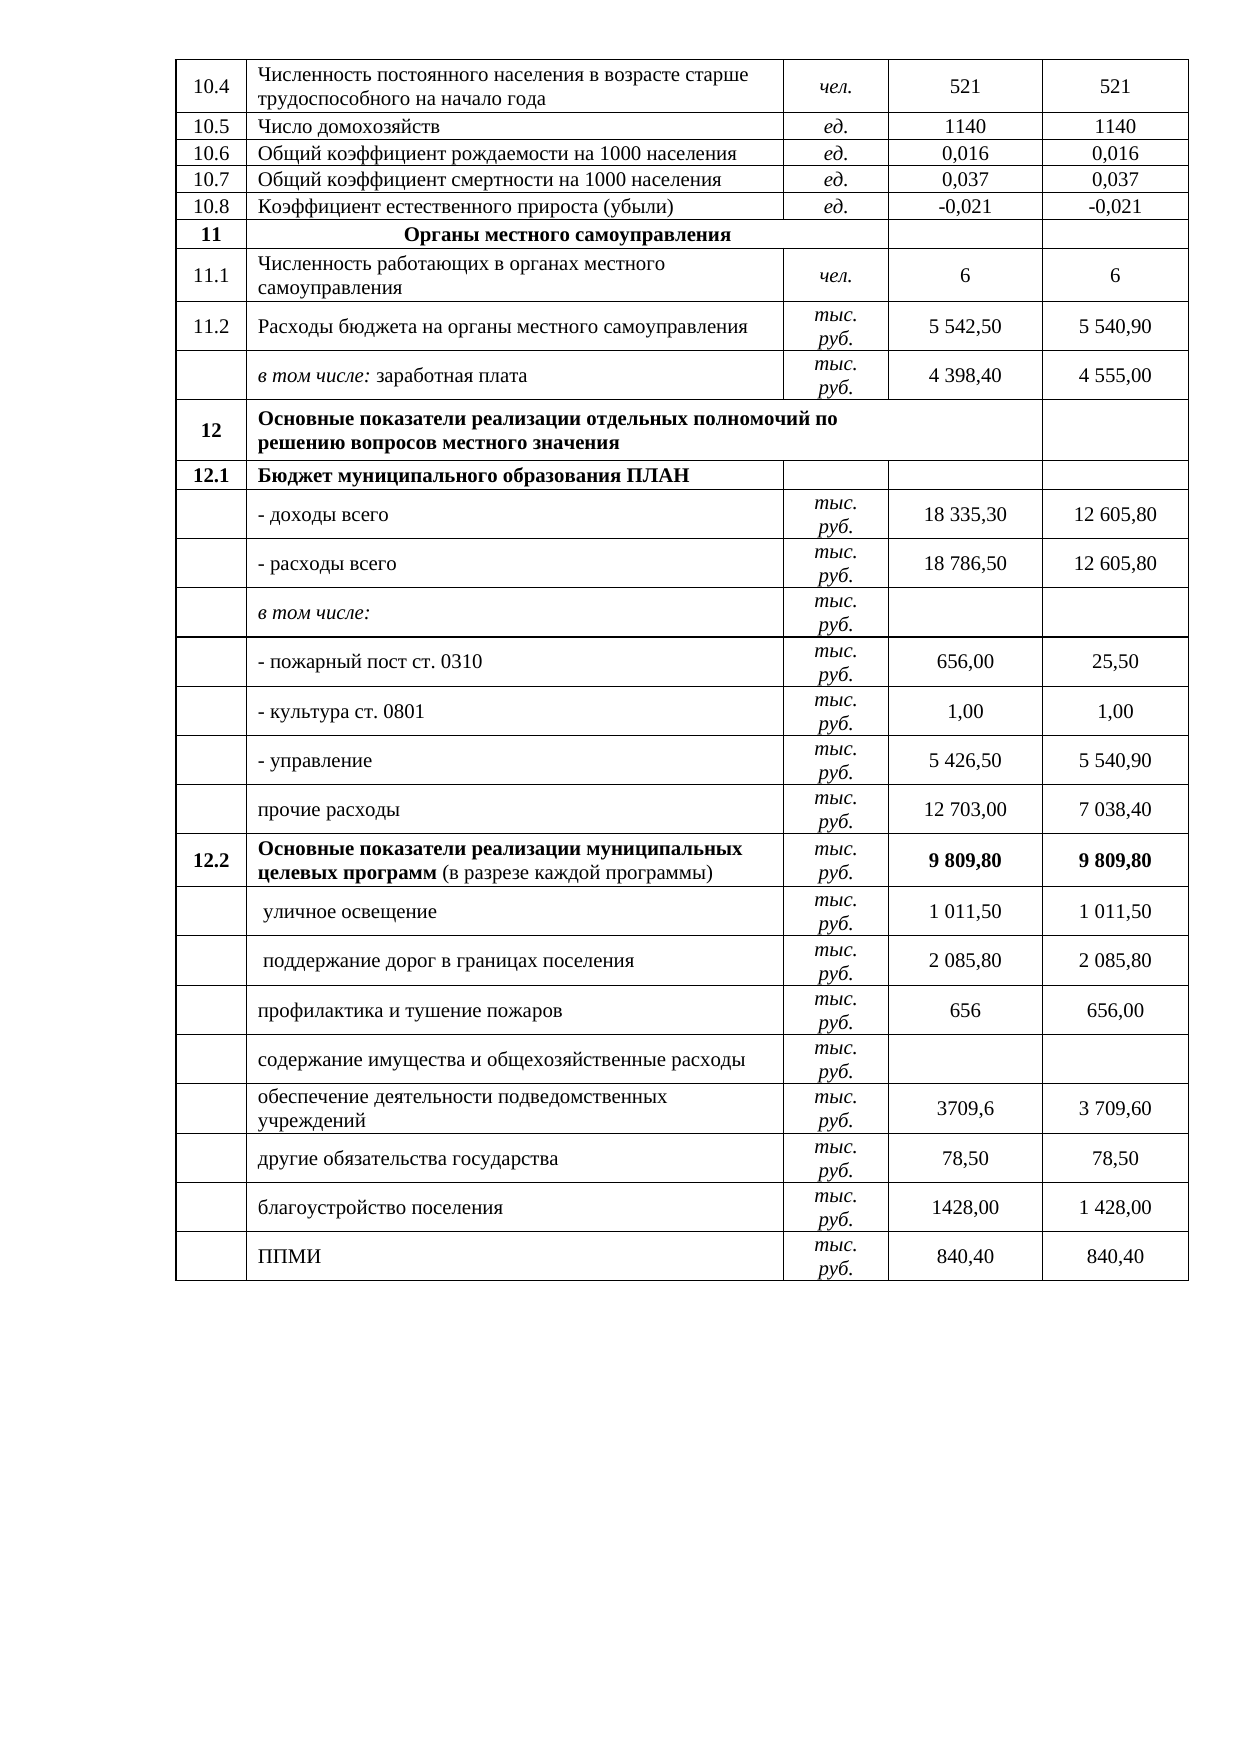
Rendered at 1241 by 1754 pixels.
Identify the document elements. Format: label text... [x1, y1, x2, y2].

table_cell [177, 539, 246, 587]
table_cell - расходы всего [247, 539, 783, 587]
table_cell 0,037 [889, 166, 1042, 192]
table_cell [177, 351, 246, 399]
table_cell ед. [784, 193, 888, 218]
table_cell Численность постоянного населения в возрасте старше трудоспособного на начало года [247, 60, 783, 112]
table_cell Общий коэффициент смертности на 1000 населения [247, 166, 783, 192]
table_cell - культура ст. 0801 [247, 687, 783, 735]
table_cell тыс. руб. [784, 736, 888, 784]
table_cell ППМИ [247, 1232, 783, 1280]
table_cell 9 809,80 [1043, 834, 1188, 886]
table_cell [177, 638, 246, 686]
table_cell [1043, 588, 1188, 636]
table_cell -0,021 [1043, 193, 1188, 218]
table_cell 0,037 [1043, 166, 1188, 192]
table_cell 18 335,30 [889, 490, 1042, 538]
table_cell 7 038,40 [1043, 785, 1188, 833]
table_cell тыс. руб. [784, 1183, 888, 1231]
table_cell 9 809,80 [889, 834, 1042, 886]
table_cell тыс. руб. [784, 834, 888, 886]
table_cell 10.5 [177, 113, 246, 139]
table_cell Число домохозяйств [247, 113, 783, 139]
table_cell тыс. руб. [784, 351, 888, 399]
table_cell [177, 887, 246, 935]
table_cell 6 [1043, 249, 1188, 301]
table_cell 1 011,50 [889, 887, 1042, 935]
table_cell тыс. руб. [784, 986, 888, 1034]
table_cell 521 [1043, 60, 1188, 112]
table_cell Бюджет муниципального образования ПЛАН [247, 461, 783, 489]
table_cell 10.7 [177, 166, 246, 192]
table_cell 78,50 [1043, 1134, 1188, 1182]
table_cell 1428,00 [889, 1183, 1042, 1231]
table_cell 6 [889, 249, 1042, 301]
table_cell - управление [247, 736, 783, 784]
table_cell 10.4 [177, 60, 246, 112]
table_cell 1 428,00 [1043, 1183, 1188, 1231]
table_cell - пожарный пост ст. 0310 [247, 638, 783, 686]
table_cell тыс. руб. [784, 302, 888, 350]
table_cell Основные показатели реализации отдельных полномочий по решению вопросов местного значения [247, 400, 888, 460]
table_cell 1,00 [1043, 687, 1188, 735]
table_cell [177, 1183, 246, 1231]
table_cell [1043, 220, 1188, 247]
table_cell в том числе: заработная плата [247, 351, 783, 399]
table_cell - доходы всего [247, 490, 783, 538]
table_cell [889, 588, 1042, 636]
table_cell [889, 220, 1042, 247]
table_cell 656,00 [889, 638, 1042, 686]
table_cell тыс. руб. [784, 1134, 888, 1182]
table_cell ед. [784, 166, 888, 192]
table_cell 10.8 [177, 193, 246, 218]
table_cell тыс. руб. [784, 687, 888, 735]
table_cell [177, 1035, 246, 1083]
table_cell 18 786,50 [889, 539, 1042, 587]
table_cell 5 540,90 [1043, 736, 1188, 784]
table_cell [1043, 461, 1188, 489]
table_cell 12 605,80 [1043, 539, 1188, 587]
table_cell 12.2 [177, 834, 246, 886]
table_cell Численность работающих в органах местного самоуправления [247, 249, 783, 301]
table_cell Общий коэффициент рождаемости на 1000 населения [247, 140, 783, 165]
table_cell [177, 1084, 246, 1133]
table_cell [177, 490, 246, 538]
table_cell [888, 400, 1042, 460]
table_cell тыс. руб. [784, 936, 888, 984]
table_cell прочие расходы [247, 785, 783, 833]
table_cell [177, 687, 246, 735]
table_cell 4 555,00 [1043, 351, 1188, 399]
table_cell 78,50 [889, 1134, 1042, 1182]
table_cell 840,40 [889, 1232, 1042, 1280]
table_cell Коэффициент естественного прироста (убыли) [247, 193, 783, 218]
table_cell тыс. руб. [784, 539, 888, 587]
table_cell тыс. руб. [784, 588, 888, 636]
table_cell -0,021 [889, 193, 1042, 218]
table_cell 1140 [889, 113, 1042, 139]
table_cell Основные показатели реализации муниципальных целевых программ (в разрезе каждой программы) [247, 834, 783, 886]
table_cell [1043, 400, 1188, 460]
table_cell [177, 588, 246, 636]
table_cell ед. [784, 113, 888, 139]
table_cell [177, 736, 246, 784]
table_cell 2 085,80 [1043, 936, 1188, 984]
table_cell [889, 461, 1042, 489]
table_cell 10.6 [177, 140, 246, 165]
table_cell [177, 1134, 246, 1182]
table_cell тыс. руб. [784, 638, 888, 686]
table_cell 2 085,80 [889, 936, 1042, 984]
table_cell [177, 936, 246, 984]
table_cell 11 [177, 220, 246, 247]
table_cell 1140 [1043, 113, 1188, 139]
table_cell Органы местного самоуправления [247, 220, 888, 247]
table_cell 5 426,50 [889, 736, 1042, 784]
table_cell [1043, 1035, 1188, 1083]
table_cell [889, 1035, 1042, 1083]
table_cell 12 605,80 [1043, 490, 1188, 538]
table_cell 656 [889, 986, 1042, 1034]
table_cell тыс. руб. [784, 1084, 888, 1133]
table_cell 25,50 [1043, 638, 1188, 686]
table_cell 5 542,50 [889, 302, 1042, 350]
table_cell 12 [177, 400, 246, 460]
table_cell профилактика и тушение пожаров [247, 986, 783, 1034]
table_cell [177, 1232, 246, 1280]
table_cell тыс. руб. [784, 887, 888, 935]
table_cell 0,016 [1043, 140, 1188, 165]
table_cell тыс. руб. [784, 785, 888, 833]
table_cell Расходы бюджета на органы местного самоуправления [247, 302, 783, 350]
table_cell чел. [784, 60, 888, 112]
table_cell другие обязательства государства [247, 1134, 783, 1182]
table_cell [177, 785, 246, 833]
table_cell обеспечение деятельности подведомственных учреждений [247, 1084, 783, 1133]
table_cell [784, 461, 888, 489]
table_cell поддержание дорог в границах поселения [247, 936, 783, 984]
table_cell 1 011,50 [1043, 887, 1188, 935]
table_cell 3709,6 [889, 1084, 1042, 1133]
table_cell 12.1 [177, 461, 246, 489]
table_cell 1,00 [889, 687, 1042, 735]
table_cell содержание имущества и общехозяйственные расходы [247, 1035, 783, 1083]
table_cell 11.1 [177, 249, 246, 301]
table_cell тыс. руб. [784, 490, 888, 538]
table_cell тыс. руб. [784, 1035, 888, 1083]
table_cell 0,016 [889, 140, 1042, 165]
table_cell [177, 986, 246, 1034]
table_cell 521 [889, 60, 1042, 112]
table_cell чел. [784, 249, 888, 301]
table_cell 5 540,90 [1043, 302, 1188, 350]
table_cell 656,00 [1043, 986, 1188, 1034]
table_cell благоустройство поселения [247, 1183, 783, 1231]
table_cell ед. [784, 140, 888, 165]
table_cell 11.2 [177, 302, 246, 350]
table_cell 3 709,60 [1043, 1084, 1188, 1133]
table_cell в том числе: [247, 588, 783, 636]
table_cell уличное освещение [247, 887, 783, 935]
table_cell 840,40 [1043, 1232, 1188, 1280]
table_cell 4 398,40 [889, 351, 1042, 399]
table_cell 12 703,00 [889, 785, 1042, 833]
table_cell тыс. руб. [784, 1232, 888, 1280]
